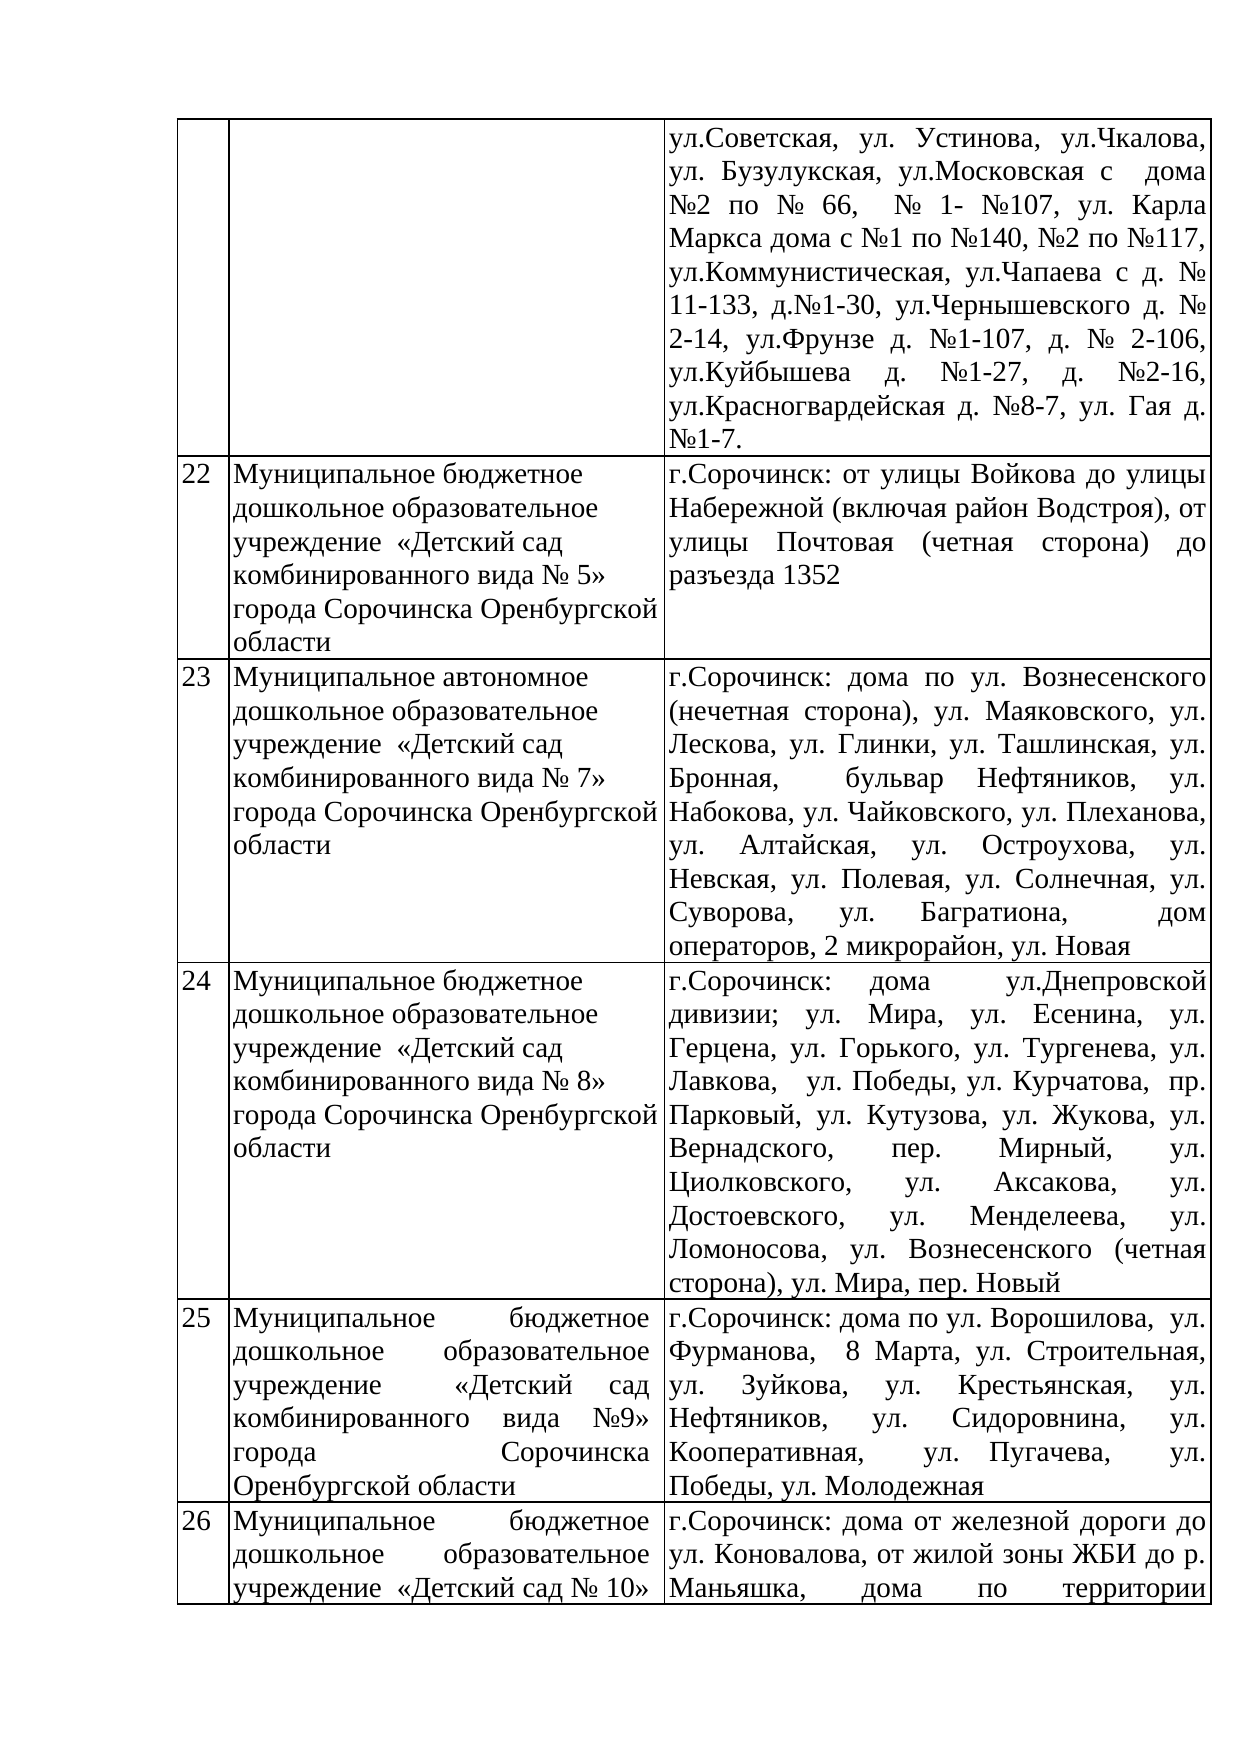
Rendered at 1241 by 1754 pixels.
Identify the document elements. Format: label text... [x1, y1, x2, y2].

table_cell г.Сорочинск: от улицы Войкова до улицы Набережной (включая район Водстроя), от улицы Почтовая (четная сторона) до разъезда 1352 [665, 457, 1210, 658]
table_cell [665, 120, 1210, 455]
table_cell г.Сорочинск: дома ул.Днепровской дивизии; ул. Мира, ул. Есенина, ул. Герцена, ул. Горького, ул. Тургенева, ул. Лавкова, ул. Победы, ул. Курчатова, пр. Парковый, ул. Кутузова, ул. Жукова, ул. Вернадского, пер. Мирный, ул. Циолковского, ул. Аксакова, ул. Достоевского, ул. Менделеева, ул. Ломоносова, ул. Вознесенского (четная сторона), ул. Мира, пер. Новый [665, 963, 1210, 1298]
table_cell Муниципальное бюджетное дошкольное образовательное учреждение «Детский сад комбинированного вида № 5» города Сорочинска Оренбургской области [230, 457, 664, 658]
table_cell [230, 1503, 664, 1603]
table_cell Муниципальное бюджетное дошкольное образовательное учреждение «Детский сад комбинированного вида №9» города Сорочинска Оренбургской области [230, 1300, 664, 1501]
table_cell 26 [178, 1503, 228, 1603]
table_cell г.Сорочинск: дома по ул. Ворошилова, ул. Фурманова, 8 Марта, ул. Строительная, ул. Зуйкова, ул. Крестьянская, ул. Нефтяников, ул. Сидоровнина, ул. Кооперативная, ул. Пугачева, ул. Победы, ул. Молодежная [665, 1300, 1210, 1501]
table_cell 21 [178, 120, 228, 455]
table_cell 24 [178, 963, 228, 1298]
table_cell г.Сорочинск: дома по ул. Вознесенского (нечетная сторона), ул. Маяковского, ул. Лескова, ул. Глинки, ул. Ташлинская, ул. Бронная, бульвар Нефтяников, ул. Набокова, ул. Чайковского, ул. Плеханова, ул. Алтайская, ул. Остроухова, ул. Невская, ул. Полевая, ул. Солнечная, ул. Суворова, ул. Багратиона, дом операторов, 2 микрорайон, ул. Новая [665, 660, 1210, 961]
table_cell 22 [178, 457, 228, 658]
table_cell 23 [178, 660, 228, 961]
table_cell Муниципальное бюджетное дошкольное образовательное учреждение «Детский сад комбинированного вида № 8» города Сорочинска Оренбургской области [230, 963, 664, 1298]
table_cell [230, 120, 664, 455]
table_cell Муниципальное автономное дошкольное образовательное учреждение «Детский сад комбинированного вида № 7» города Сорочинска Оренбургской области [230, 660, 664, 961]
table_cell 25 [178, 1300, 228, 1501]
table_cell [665, 1503, 1210, 1603]
